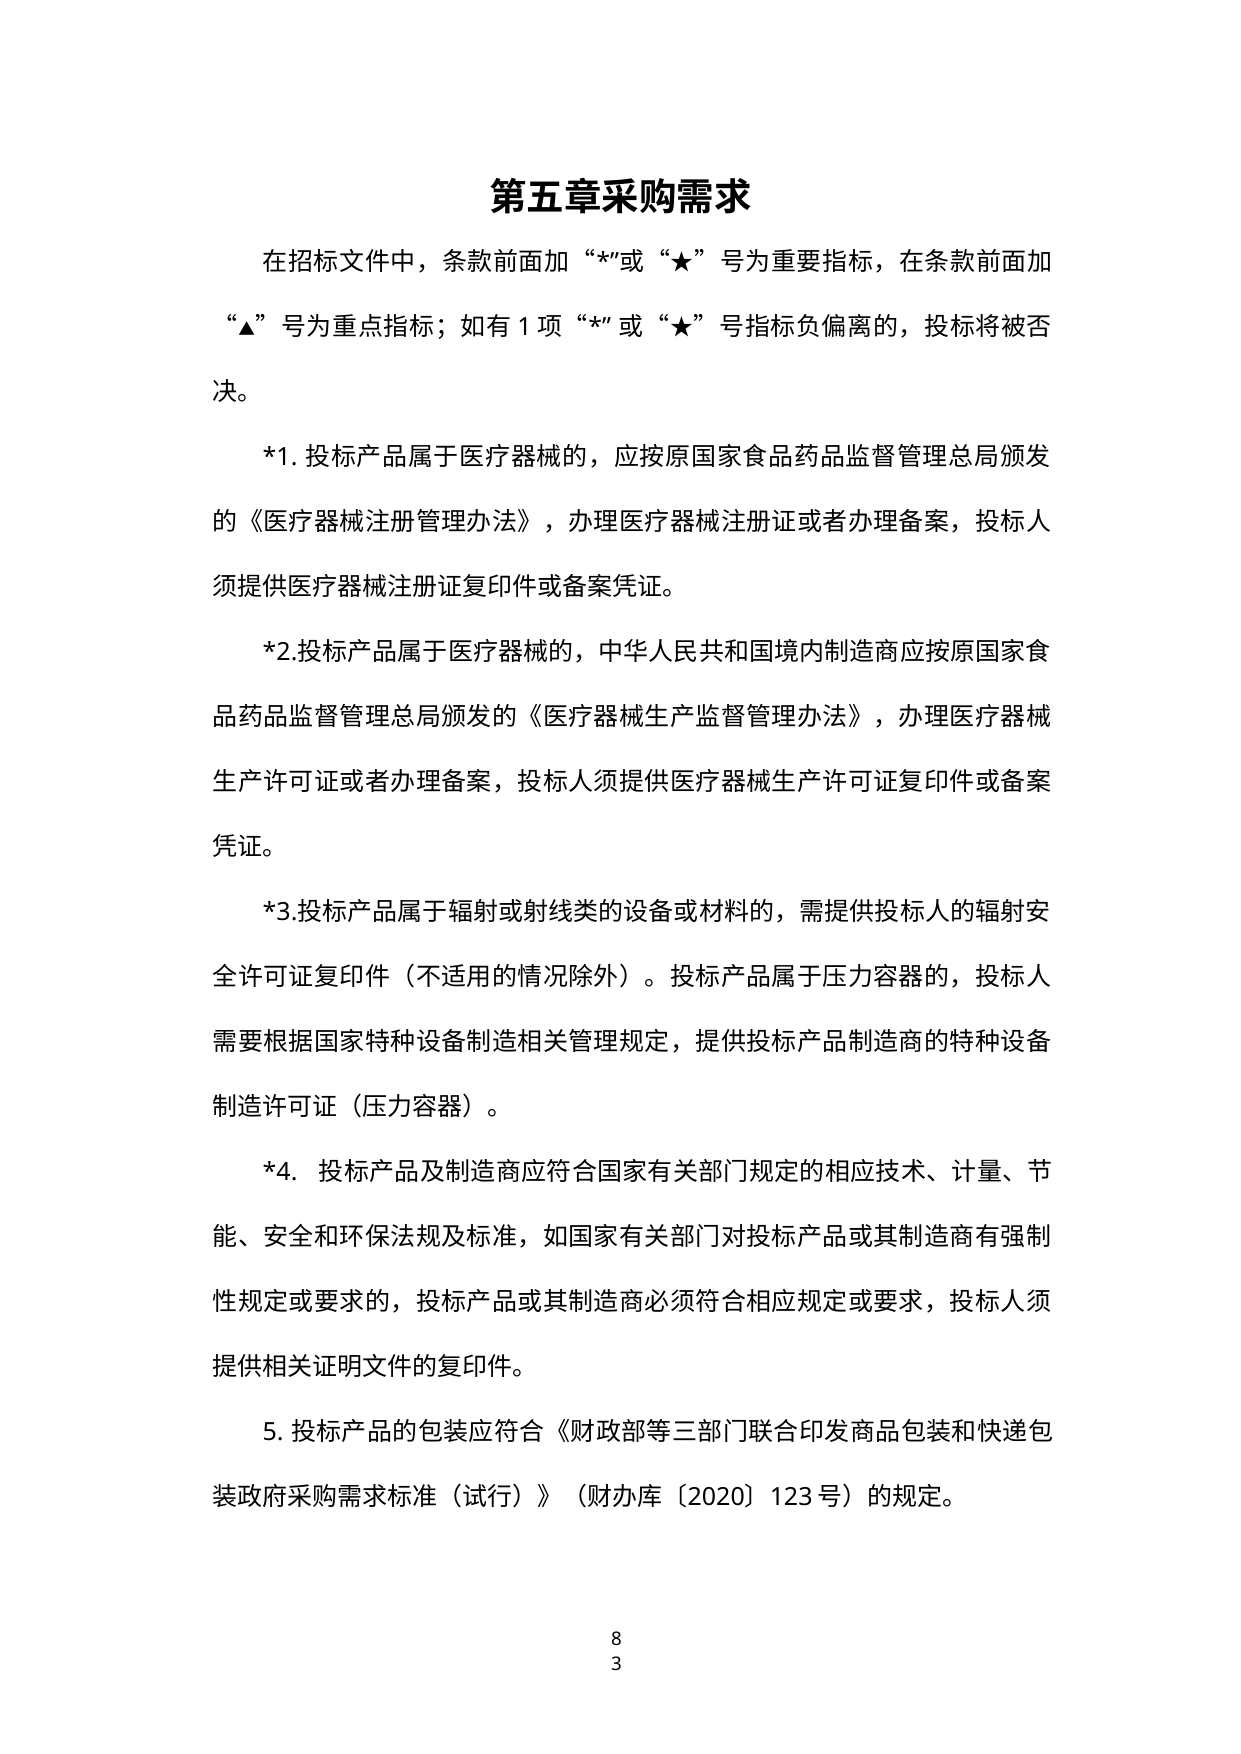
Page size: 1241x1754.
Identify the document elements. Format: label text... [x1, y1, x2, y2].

text *2.投标产品属于医疗器械的，中华人民共和国境内制造商应按原国家食品药品监督管理总局颁发的《医疗器械生产监督管理办法》，办理医疗器械生产许可证或者办理备案，投标人须提供医疗器械生产许可证复印件或备案凭证。 [212, 617, 1053, 877]
text 在招标文件中，条款前面加“*”或“★”号为重要指标，在条款前面加“▲”号为重点指标；如有1项“*” 或“★”号指标负偏离的，投标将被否决。 [212, 227, 1053, 422]
text 5. 投标产品的包装应符合《财政部等三部门联合印发商品包装和快递包装政府采购需求标准（试行）》（财办库〔2020〕123号）的规定。 [212, 1397, 1053, 1527]
text *1. 投标产品属于医疗器械的，应按原国家食品药品监督管理总局颁发的《医疗器械注册管理办法》，办理医疗器械注册证或者办理备案，投标人须提供医疗器械注册证复印件或备案凭证。 [212, 422, 1053, 617]
text 第五章采购需求 [187, 162, 1053, 227]
text *4. 投标产品及制造商应符合国家有关部门规定的相应技术、计量、节能、安全和环保法规及标准，如国家有关部门对投标产品或其制造商有强制性规定或要求的，投标产品或其制造商必须符合相应规定或要求，投标人须提供相关证明文件的复印件。 [212, 1137, 1053, 1397]
text *3.投标产品属于辐射或射线类的设备或材料的，需提供投标人的辐射安全许可证复印件（不适用的情况除外）。投标产品属于压力容器的，投标人需要根据国家特种设备制造相关管理规定，提供投标产品制造商的特种设备制造许可证（压力容器）。 [212, 877, 1053, 1137]
